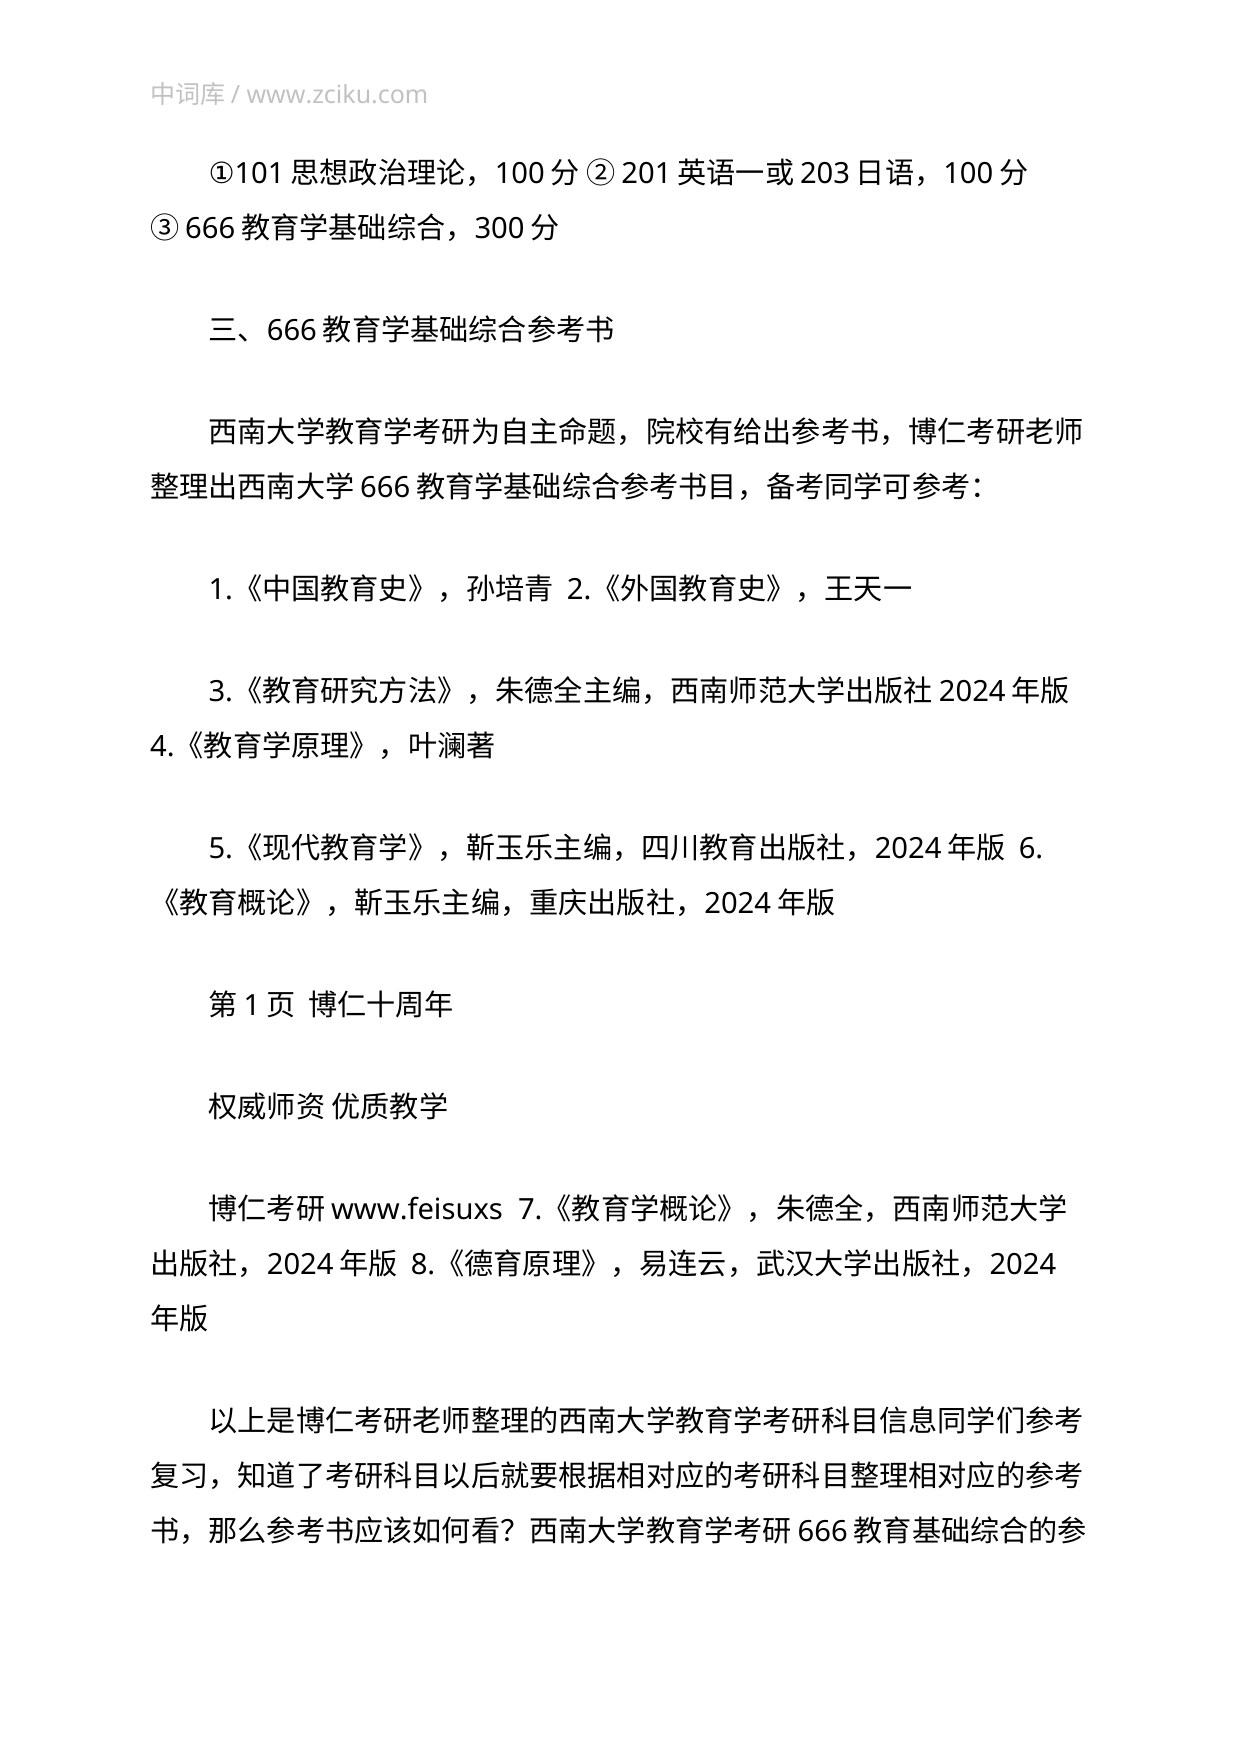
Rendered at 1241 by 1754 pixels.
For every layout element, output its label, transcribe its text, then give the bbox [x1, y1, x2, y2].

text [150, 1397, 1090, 1549]
text ①101思想政治理论，100分 ②201英语一或203日语，100分 ③666教育学基础综合，300分 [150, 150, 1090, 247]
text 3.《教育研究方法》，朱德全主编，西南师范大学出版社2024年版 4.《教育学原理》，叶澜著 [150, 668, 1090, 765]
text 1.《中国教育史》，孙培青 2.《外国教育史》，王天一 [150, 566, 1090, 608]
text 博仁考研www.feisuxs 7.《教育学概论》，朱德全，西南师范大学出版社，2024年版 8.《德育原理》，易连云，武汉大学出版社，2024年版 [150, 1186, 1090, 1338]
text 第1页 博仁十周年 [150, 982, 1090, 1024]
text 三、666教育学基础综合参考书 [150, 307, 1090, 349]
text 5.《现代教育学》，靳玉乐主编，四川教育出版社，2024年版 6.《教育概论》，靳玉乐主编，重庆出版社，2024年版 [150, 825, 1090, 922]
text 权威师资 优质教学 [150, 1084, 1090, 1126]
text 西南大学教育学考研为自主命题，院校有给出参考书，博仁考研老师整理出西南大学666教育学基础综合参考书目，备考同学可参考： [150, 409, 1090, 506]
